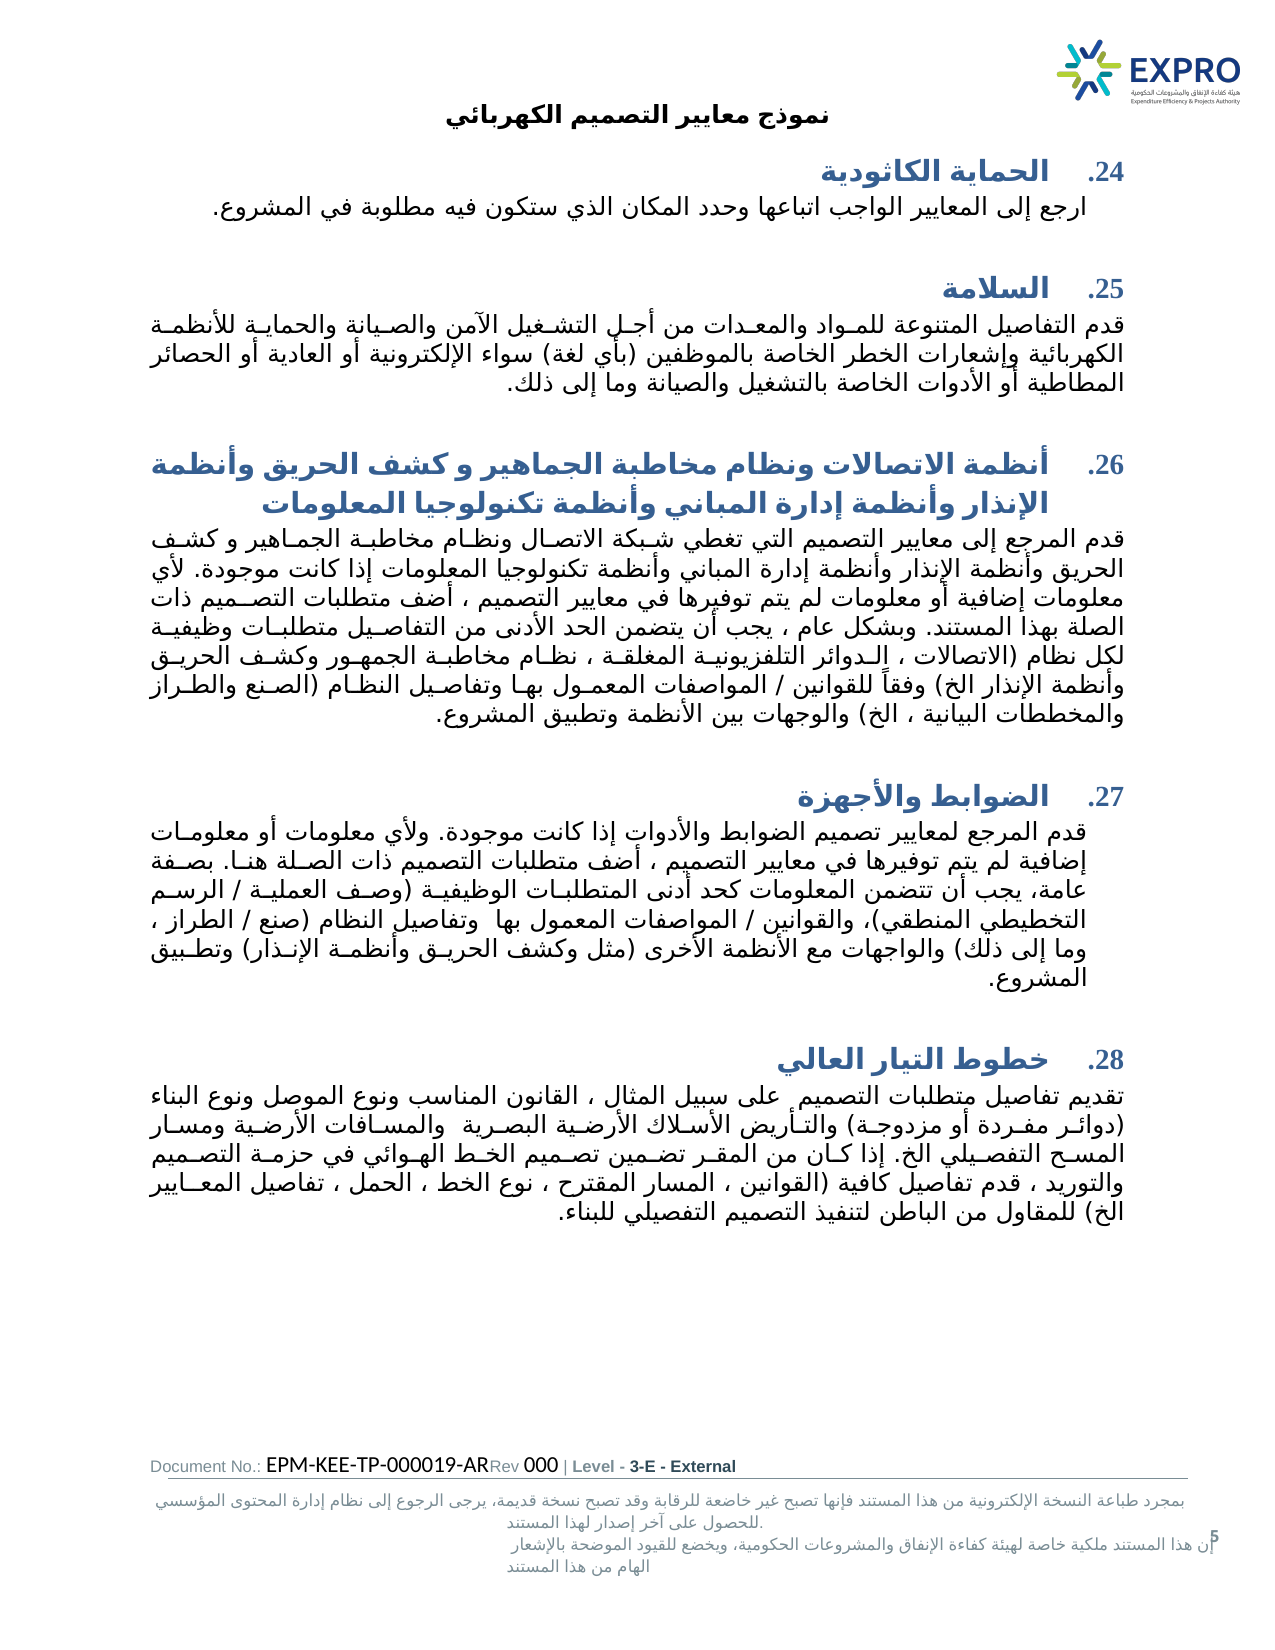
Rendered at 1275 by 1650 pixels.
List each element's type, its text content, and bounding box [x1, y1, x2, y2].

subtitle أنظمة الاتصالات ونظام مخاطبة الجماهير و كشف الحريق وأنظمة الإنذار وأنظمة إدارة المباني وأنظمة تكنولوجيا المعلومات [150, 447, 1087, 519]
text قدم التفاصيل المتنوعة للمواد والمعدات من أجل التشغيل الآمن والصيانة والحماية للأنظمة الكهربائية وإشعارات الخطر الخاصة بالموظفين (بأي لغة) سواء الإلكترونية أو العادية أو الحصائر المطاطية أو الأدوات الخاصة بالتشغيل والصيانة وما إلى ذلك. [150, 310, 1125, 397]
subtitle السلامة [150, 271, 1087, 305]
text تقديم تفاصيل متطلبات التصميم على سبيل المثال ، القانون المناسب ونوع الموصل ونوع البناء (دوائر مفردة أو مزدوجة) والتأريض الأسلاك الأرضية البصرية والمسافات الأرضية ومسار المسح التفصيلي الخ. إذا كان من المقر تضمين تصميم الخط الهوائي في حزمة التصميم والتوريد ، قدم تفاصيل كافية (القوانين ، المسار المقترح ، نوع الخط ، الحمل ، تفاصيل المعايير الخ) للمقاول من الباطن لتنفيذ التصميم التفصيلي للبناء. [150, 1081, 1125, 1227]
subtitle الضوابط والأجهزة [150, 779, 1087, 812]
text قدم المرجع إلى معايير التصميم التي تغطي شبكة الاتصال ونظام مخاطبة الجماهير و كشف الحريق وأنظمة الإنذار وأنظمة إدارة المباني وأنظمة تكنولوجيا المعلومات إذا كانت موجودة. لأي معلومات إضافية أو معلومات لم يتم توفيرها في معايير التصميم ، أضف متطلبات التصميم ذات الصلة بهذا المستند. وبشكل عام ، يجب أن يتضمن الحد الأدنى من التفاصيل متطلبات وظيفية لكل نظام (الاتصالات ، الدوائر التلفزيونية المغلقة ، نظام مخاطبة الجمهور وكشف الحريق وأنظمة الإنذار الخ) وفقاً للقوانين / المواصفات المعمول بها وتفاصيل النظام (الصنع والطراز والمخططات البيانية ، الخ) والوجهات بين الأنظمة وتطبيق المشروع. [150, 524, 1125, 729]
text قدم المرجع لمعايير تصميم الضوابط والأدوات إذا كانت موجودة. ولأي معلومات أو معلومات إضافية لم يتم توفيرها في معايير التصميم ، أضف متطلبات التصميم ذات الصلة هنا. بصفة عامة، يجب أن تتضمن المعلومات كحد أدنى المتطلبات الوظيفية (وصف العملية / الرسم التخطيطي المنطقي)، والقوانين / المواصفات المعمول بها وتفاصيل النظام (صنع / الطراز ، وما إلى ذلك) والواجهات مع الأنظمة الأخرى (مثل وكشف الحريق وأنظمة الإنذار) وتطبيق المشروع. [150, 817, 1087, 992]
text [150, 192, 1087, 221]
subtitle خطوط التيار العالي [150, 1042, 1087, 1076]
subtitle الحماية الكاثودية [150, 154, 1087, 187]
